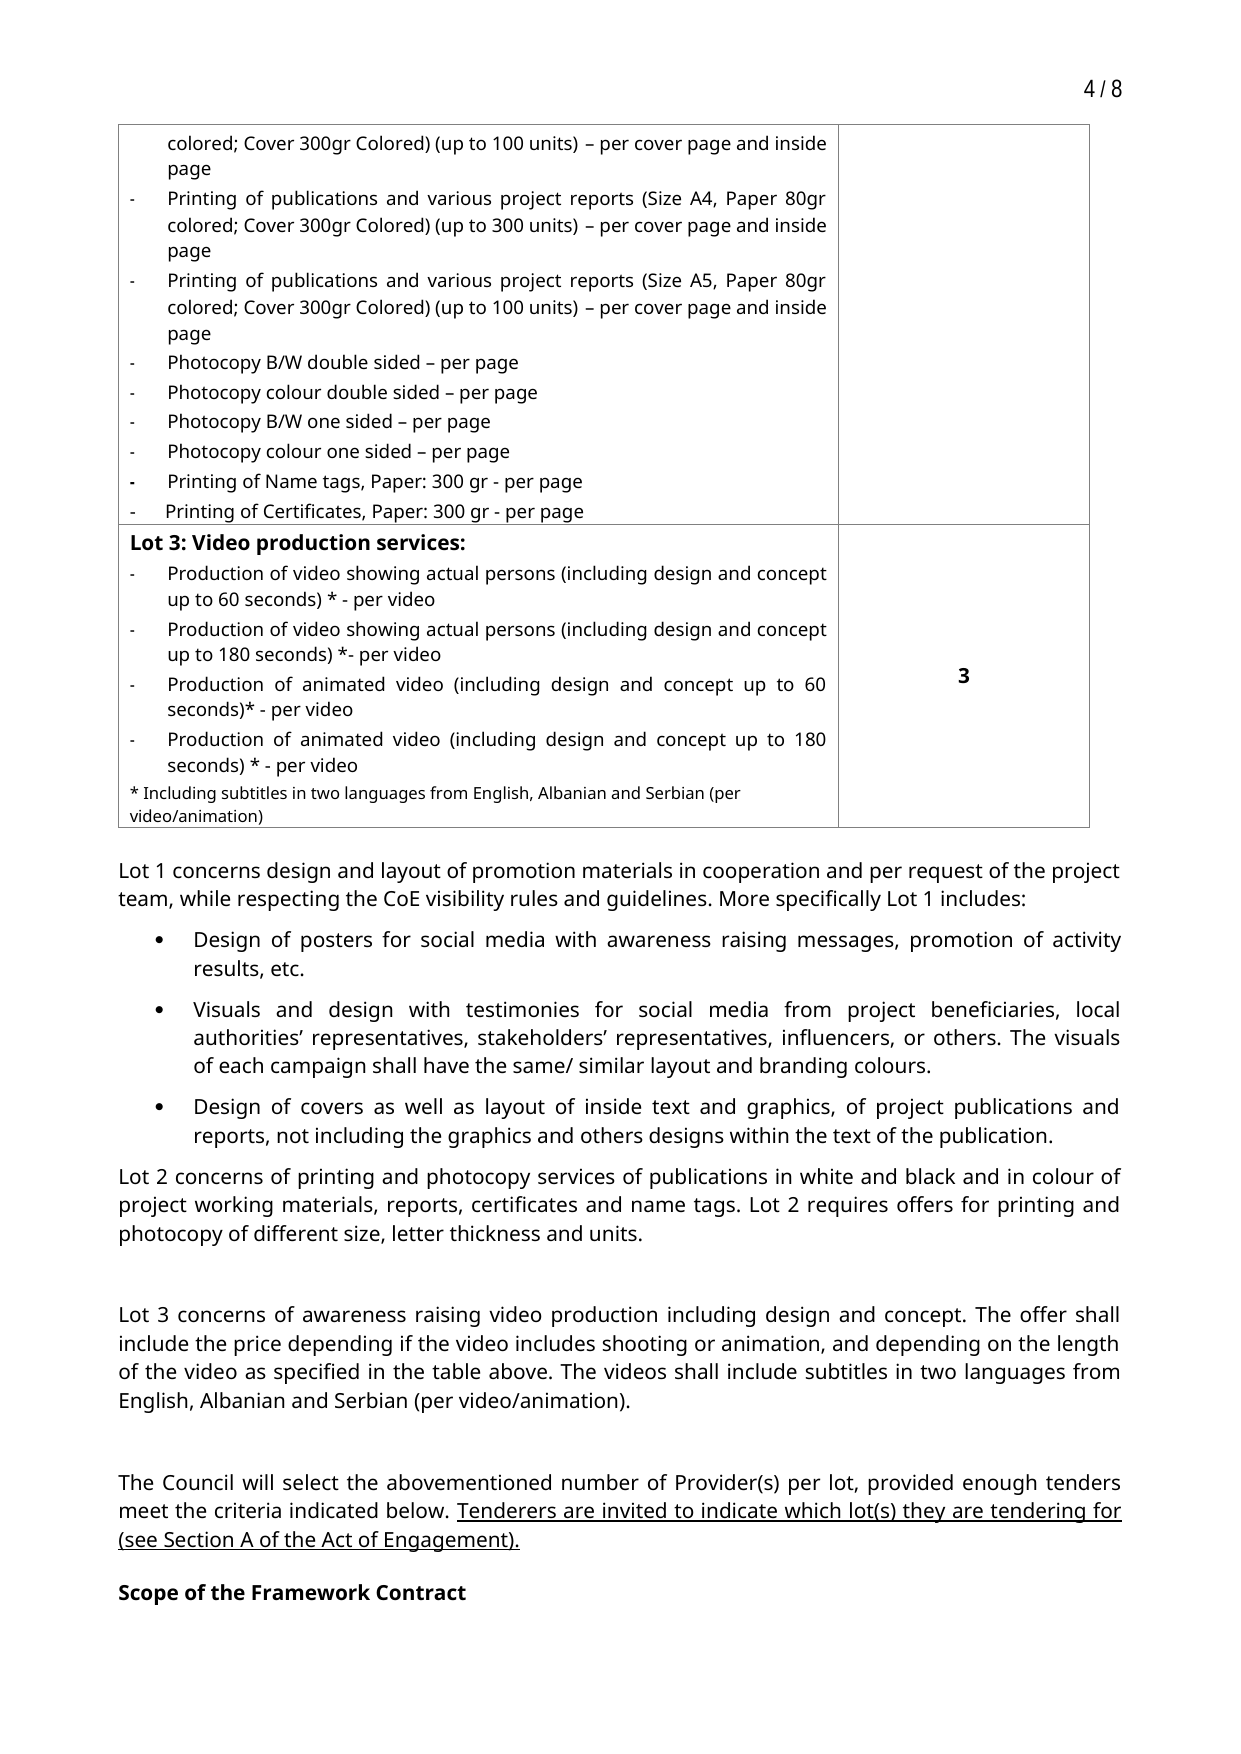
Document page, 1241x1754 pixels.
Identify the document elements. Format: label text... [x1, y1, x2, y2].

table_cell Lot 3: Video production services: Production of video showing actual persons (including design and concept up to 60 seconds) * - per video Production of video showing actual persons (including design and concept up to 180 seconds) *- per video Production of animated video (including design and concept up to 60 seconds)* - per video Production of animated video (including design and concept up to 180 seconds) * - per video * Including subtitles in two languages from English, Albanian and Serbian (per video/animation) [119, 525, 838, 827]
table_cell 3 [839, 125, 1089, 523]
text Lot 2 concerns of printing and photocopy services of publications in white and black and in colour of project working materials, reports, certificates and name tags. Lot 2 requires offers for printing and photocopy of different size, letter thickness and units. [118, 1162, 1122, 1247]
text Lot 1 concerns design and layout of promotion materials in cooperation and per request of the project team, while respecting the CoE visibility rules and guidelines. More specifically Lot 1 includes: [118, 856, 1122, 913]
list Design of covers as well as layout of inside text and graphics, of project publications and reports, not including the graphics and others designs within the text of the publication. [156, 1092, 1122, 1149]
table_cell 3 [839, 525, 1089, 827]
list Visuals and design with testimonies for social media from project beneficiaries, local authorities’ representatives, stakeholders’ representatives, influencers, or others. The visuals of each campaign shall have the same/ similar layout and branding colours. [156, 995, 1122, 1080]
list Design of posters for social media with awareness raising messages, promotion of activity results, etc. [156, 925, 1122, 982]
text The Council will select the abovementioned number of Provider(s) per lot, provided enough tenders meet the criteria indicated below. Tenderers are invited to indicate which lot(s) they are tendering for (see Section A of the Act of Engagement). [118, 1468, 1122, 1553]
text Lot 3 concerns of awareness raising video production including design and concept. The offer shall include the price depending if the video includes shooting or animation, and depending on the length of the video as specified in the table above. The videos shall include subtitles in two languages from English, Albanian and Serbian (per video/animation). [118, 1301, 1122, 1414]
text Scope of the Framework Contract [118, 1578, 1122, 1607]
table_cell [119, 125, 838, 523]
